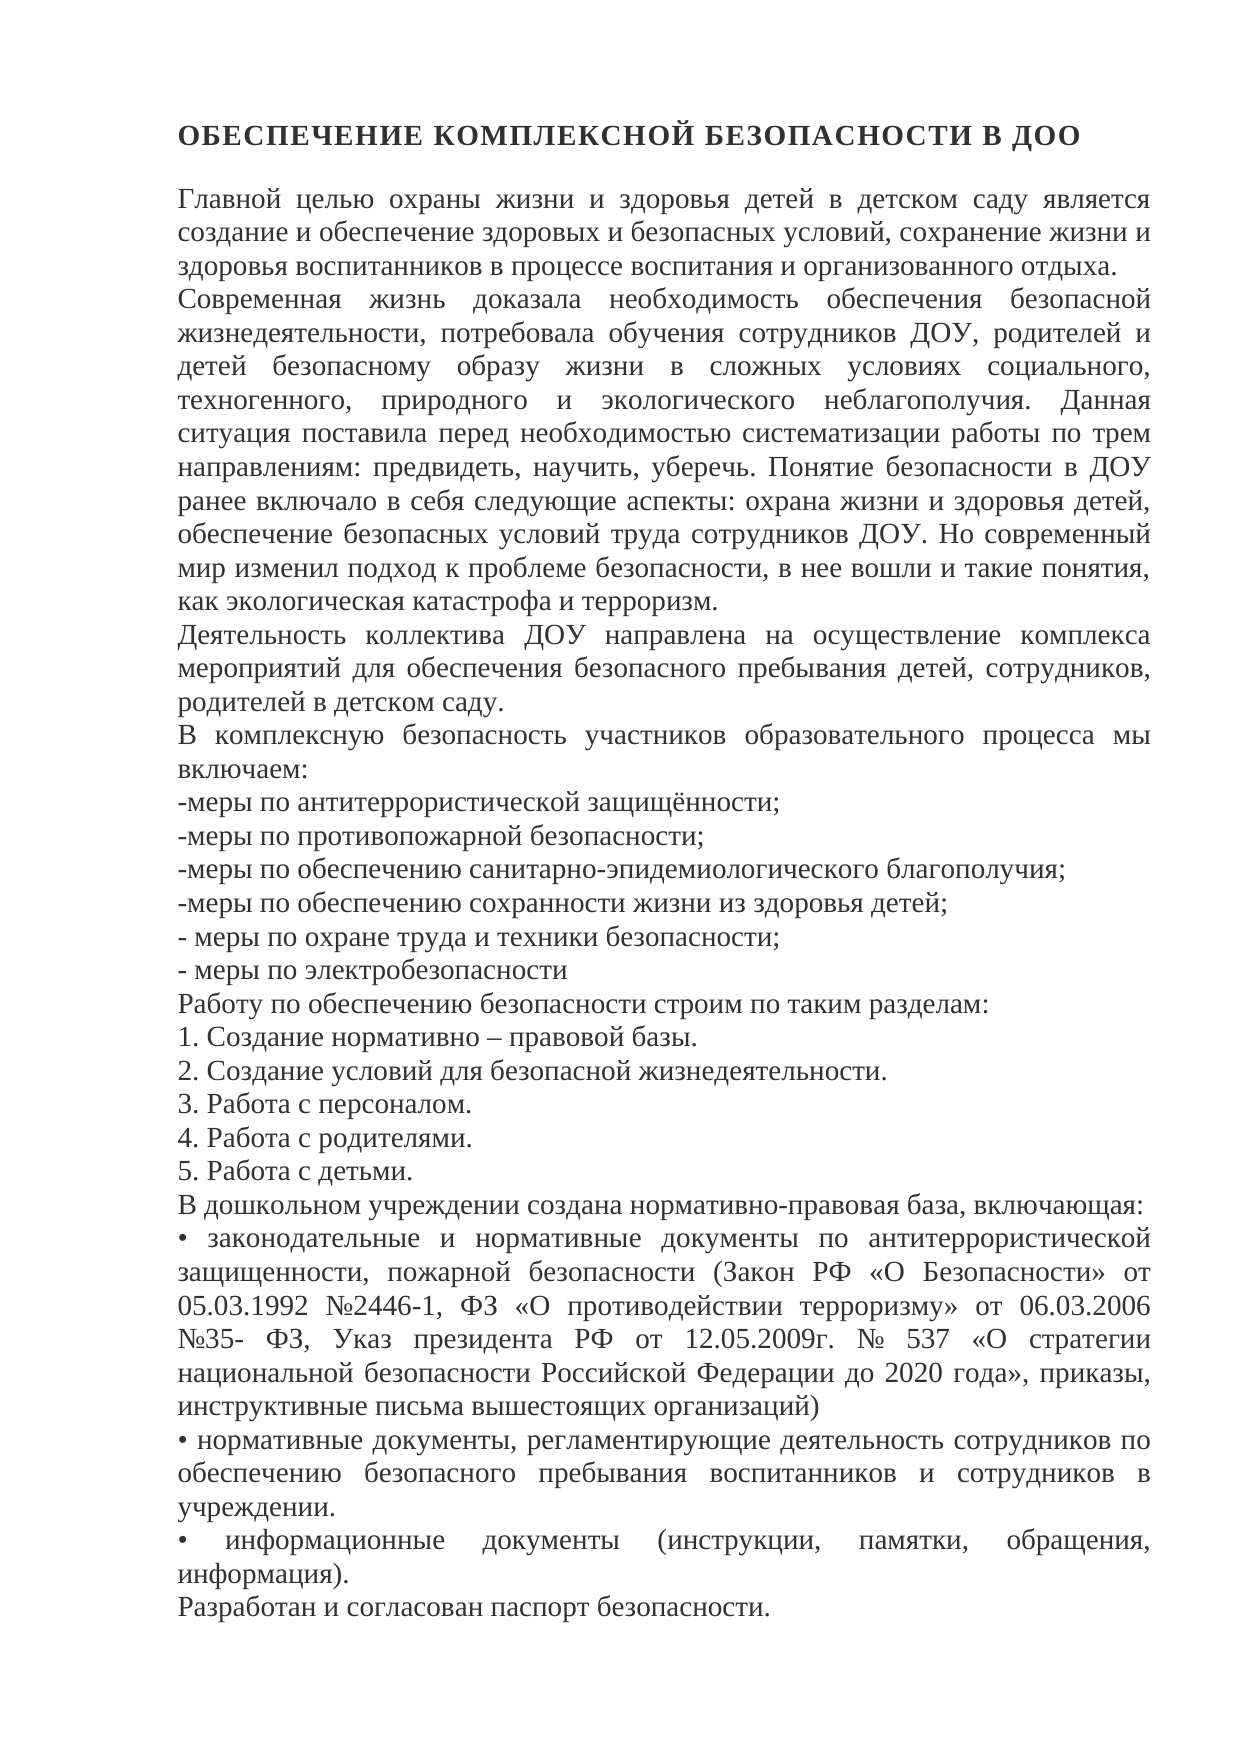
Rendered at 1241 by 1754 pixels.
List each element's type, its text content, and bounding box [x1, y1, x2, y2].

text • информационные документы (инструкции, памятки, обращения, информация). [177, 1522, 1152, 1589]
text ОБЕСПЕЧЕНИЕ КОМПЛЕКСНОЙ БЕЗОПАСНОСТИ В ДОО [177, 118, 1152, 152]
text -меры по антитеррористической защищённости; [177, 784, 1152, 818]
text • законодательные и нормативные документы по антитеррористической защищенности, пожарной безопасности (Закон РФ «О Безопасности» от 05.03.1992 №2446-1, ФЗ «О противодействии терроризму» от 06.03.2006 №35- ФЗ, Указ президента РФ от 12.05.2009г. № 537 «О стратегии национальной безопасности Российской Федерации до 2020 года», приказы, инструктивные письма вышестоящих организаций) [177, 1221, 1152, 1422]
text -меры по обеспечению сохранности жизни из здоровья детей; [177, 885, 1152, 919]
text -меры по обеспечению санитарно-эпидемиологического благополучия; [177, 852, 1152, 885]
text Главной целью охраны жизни и здоровья детей в детском саду является создание и обеспечение здоровых и безопасных условий, сохранение жизни и здоровья воспитанников в процессе воспитания и организованного отдыха. [177, 181, 1152, 281]
text • нормативные документы, регламентирующие деятельность сотрудников по обеспечению безопасного пребывания воспитанников и сотрудников в учреждении. [177, 1422, 1152, 1522]
text - меры по электробезопасности [177, 952, 1152, 986]
text Современная жизнь доказала необходимость обеспечения безопасной жизнедеятельности, потребовала обучения сотрудников ДОУ, родителей и детей безопасному образу жизни в сложных условиях социального, техногенного, природного и экологического неблагополучия. Данная ситуация поставила перед необходимостью систематизации работы по трем направлениям: предвидеть, научить, уберечь. Понятие безопасности в ДОУ ранее включало в себя следующие аспекты: охрана жизни и здоровья детей, обеспечение безопасных условий труда сотрудников ДОУ. Но современный мир изменил подход к проблеме безопасности, в нее вошли и такие понятия, как экологическая катастрофа и терроризм. [177, 281, 1152, 617]
text -меры по противопожарной безопасности; [177, 818, 1152, 852]
text - меры по охране труда и техники безопасности; [177, 919, 1152, 952]
text Деятельность коллектива ДОУ направлена на осуществление комплекса мероприятий для обеспечения безопасного пребывания детей, сотрудников, родителей в детском саду. [177, 617, 1152, 717]
text В дошкольном учреждении создана нормативно-правовая база, включающая: [177, 1187, 1152, 1221]
text Работу по обеспечению безопасности строим по таким разделам: [177, 986, 1152, 1019]
text 2. Создание условий для безопасной жизнедеятельности. [177, 1053, 1152, 1086]
text Разработан и согласован паспорт безопасности. [177, 1589, 1152, 1623]
text 4. Работа с родителями. [177, 1120, 1152, 1153]
text 5. Работа с детьми. [177, 1153, 1152, 1187]
text 3. Работа с персоналом. [177, 1086, 1152, 1120]
text В комплексную безопасность участников образовательного процесса мы включаем: [177, 717, 1152, 784]
text 1. Создание нормативно – правовой базы. [177, 1019, 1152, 1053]
